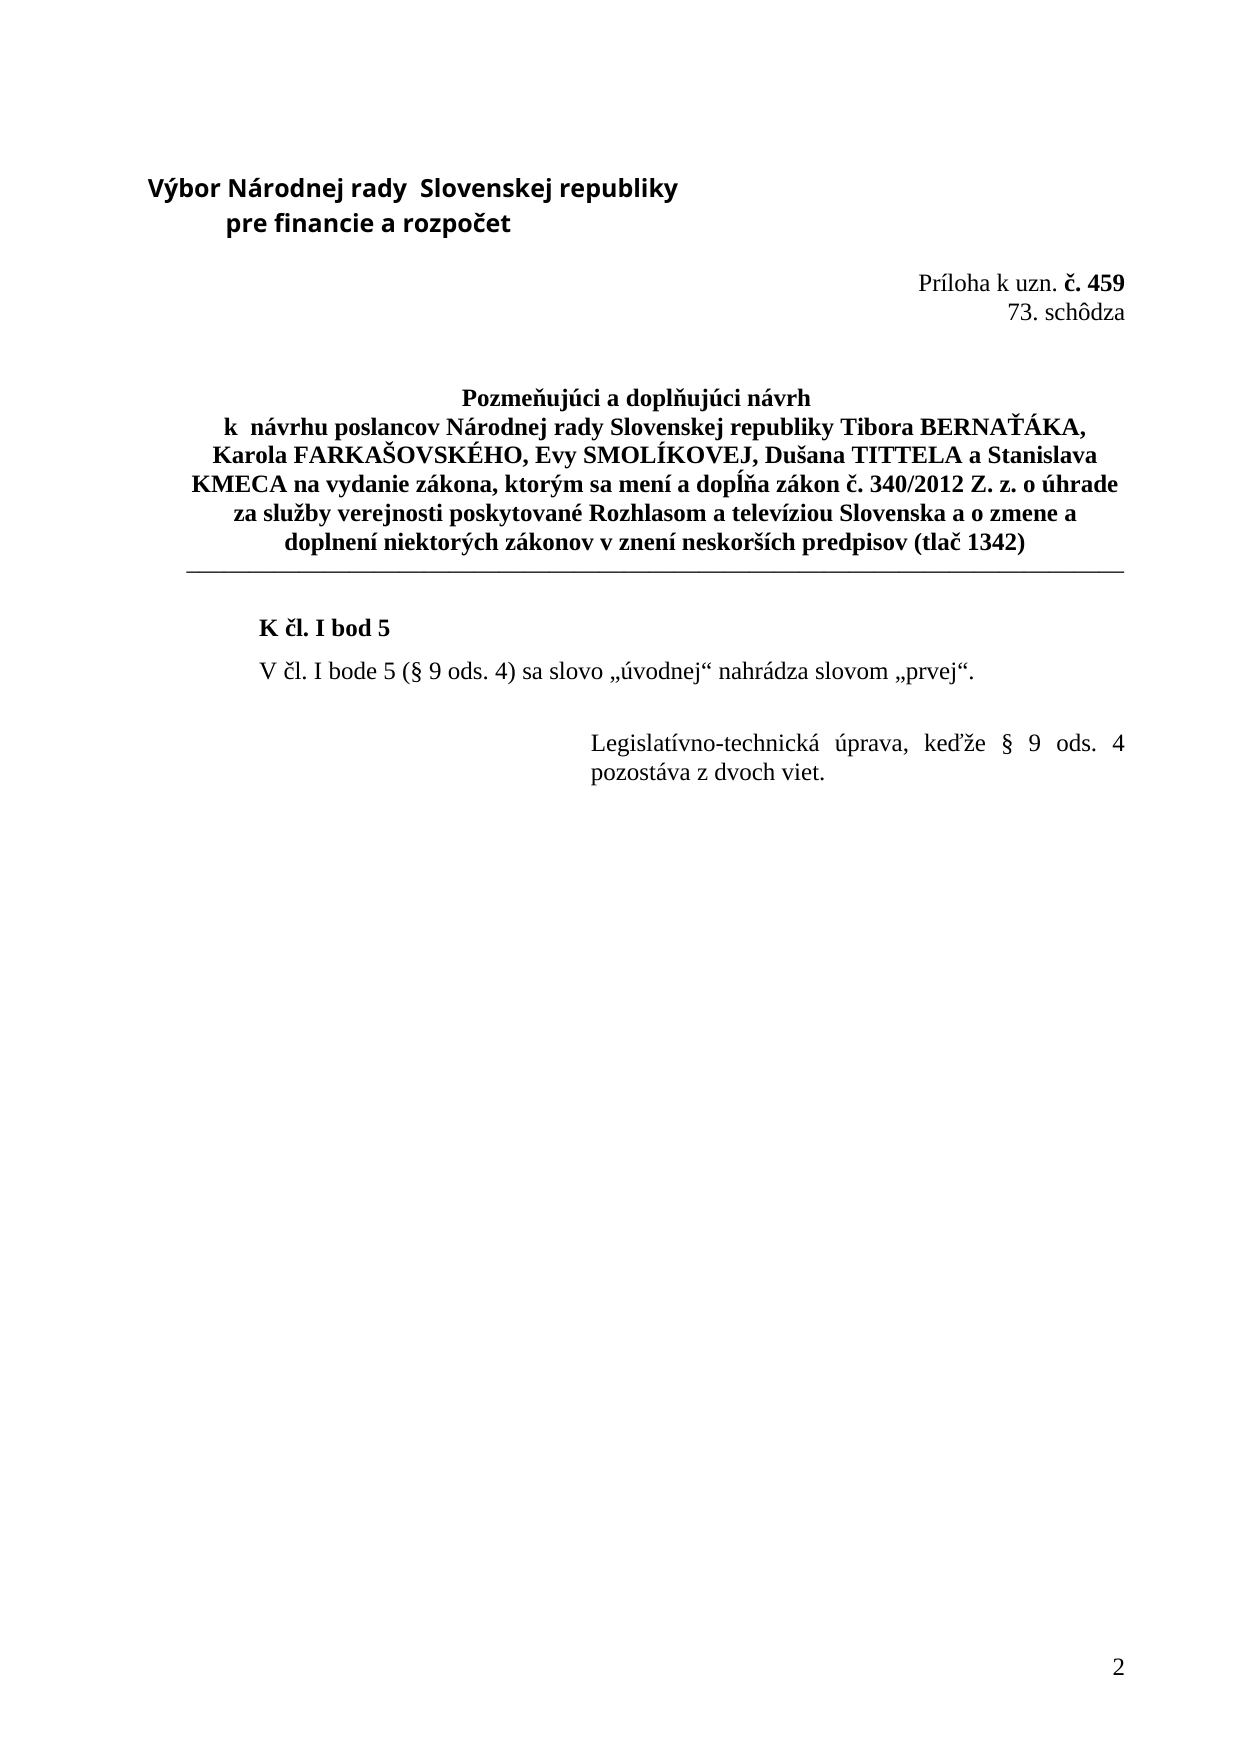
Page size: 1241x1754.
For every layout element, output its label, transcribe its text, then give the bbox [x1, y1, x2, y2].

list V čl. I bode 5 (§ 9 ods. 4) sa slovo „úvodnej“ nahrádza slovom „prvej“. [259, 656, 1125, 685]
text Pozmeňujúci a doplňujúci návrh [148, 383, 1125, 412]
text pre financie a rozpočet [148, 205, 1125, 239]
subtitle Výbor Národnej rady Slovenskej republiky [148, 171, 1125, 205]
list Legislatívno-technická úprava, keďže § 9 ods. 4 pozostáva z dvoch viet. [591, 728, 1125, 786]
subtitle ––––––––––––––––––––––––––––––––––––––––––––––––––––––––––––––––––––––––––– [185, 556, 1125, 584]
list K čl. I bod 5 [259, 613, 1125, 642]
text Príloha k uzn. č. 459 [148, 268, 1125, 297]
text 73. schôdza [148, 297, 1125, 326]
subtitle k návrhu poslancov Národnej rady Slovenskej republiky Tibora BERNAŤÁKA, Karola FARKAŠOVSKÉHO, Evy SMOLÍKOVEJ, Dušana TITTELA a Stanislava KMECA na vydanie zákona, ktorým sa mení a dopĺňa zákon č. 340/2012 Z. z. o úhrade za služby verejnosti poskytované Rozhlasom a televíziou Slovenska a o zmene a doplnení niektorých zákonov v znení neskorších predpisov (tlač 1342) [185, 412, 1125, 556]
